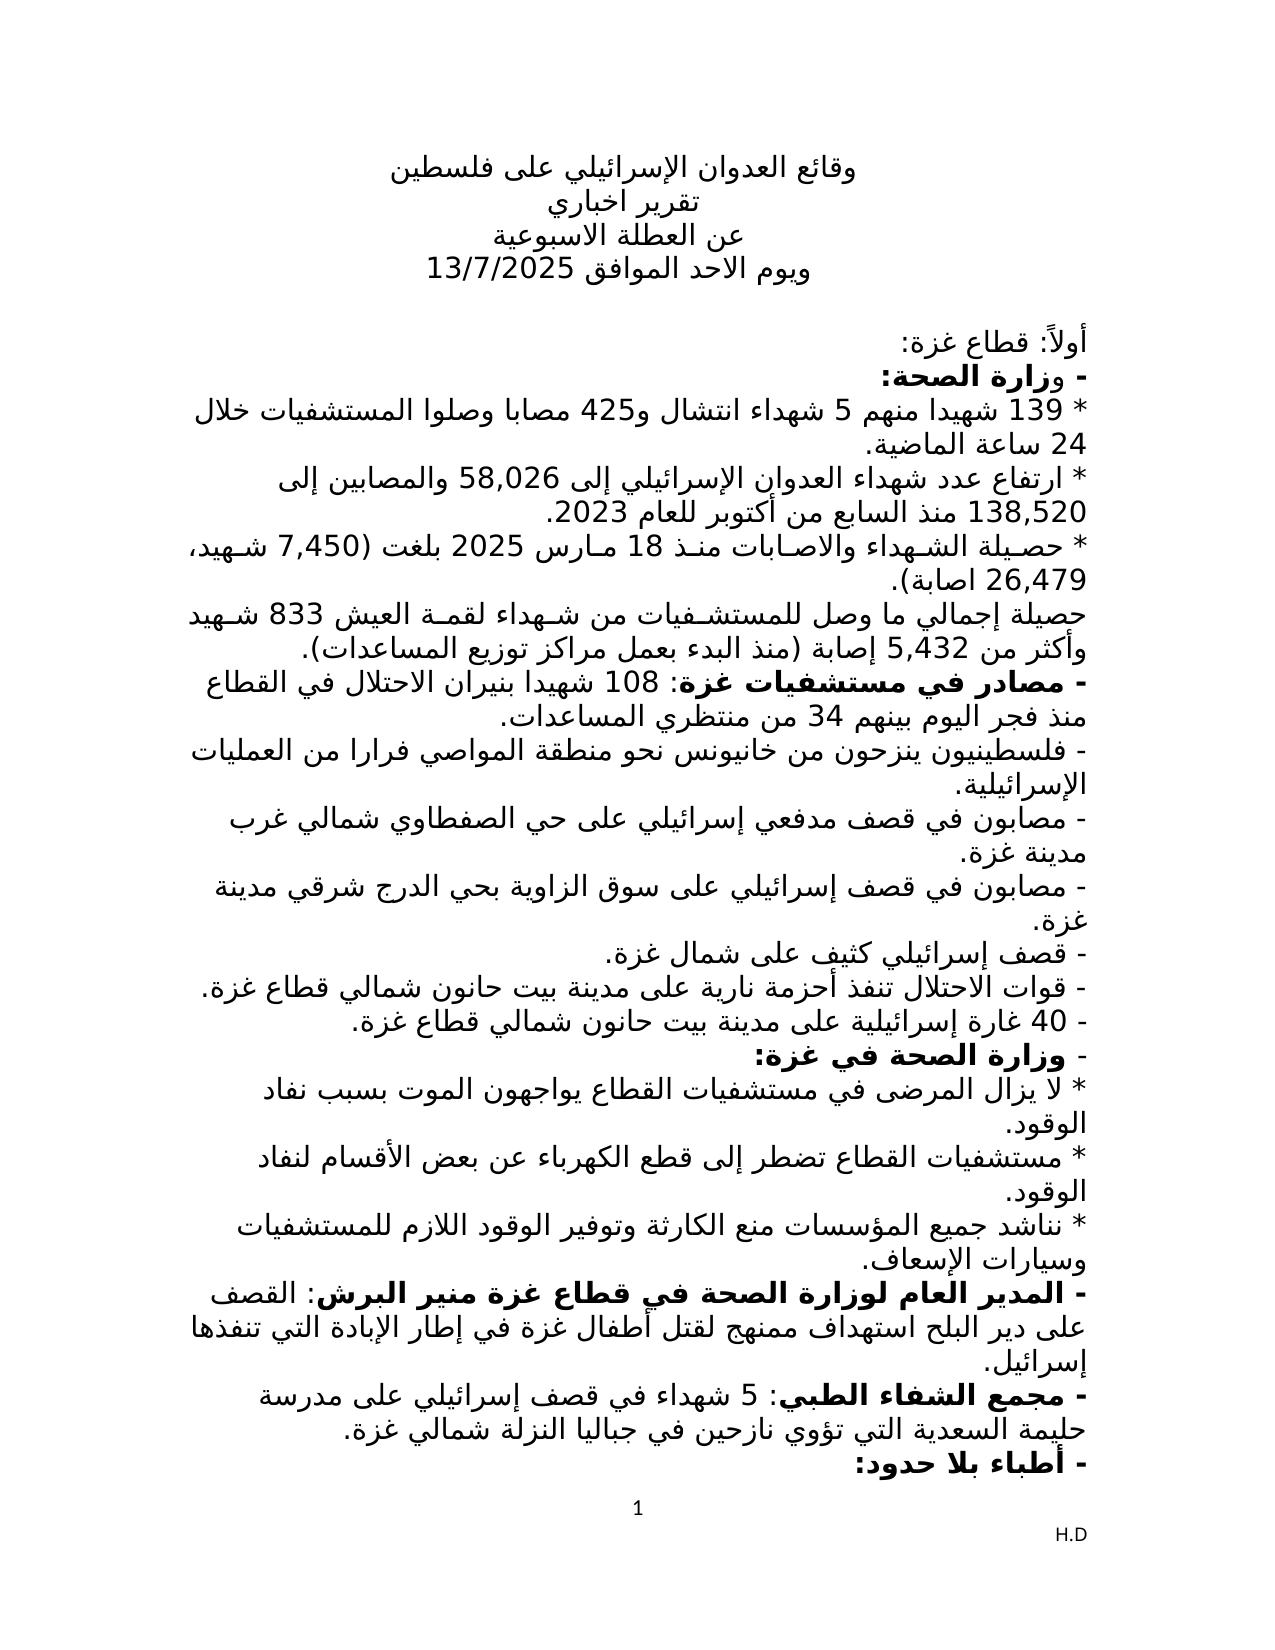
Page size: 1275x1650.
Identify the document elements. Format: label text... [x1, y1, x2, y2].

text - وزارة الصحة في غزة: [187, 1039, 1087, 1073]
text ويوم الاحد الموافق 13/7/2025 [187, 252, 1050, 286]
text * ارتفاع عدد شهداء العدوان الإسرائيلي إلى 58,026 والمصابين إلى 138,520 منذ السابع من أكتوبر للعام 2023. [187, 461, 1087, 529]
text - أطباء بلا حدود: [187, 1446, 1087, 1480]
text وقائع العدوان الإسرائيلي على فلسطين [187, 150, 1050, 184]
text - فلسطينيون ينزحون من خانيونس نحو منطقة المواصي فرارا من العمليات الإسرائيلية. [187, 733, 1087, 801]
text - وزارة الصحة: [187, 359, 1087, 393]
text تقرير اخباري [187, 184, 1050, 218]
text - مصابون في قصف مدفعي إسرائيلي على حي الصفطاوي شمالي غرب مدينة غزة. [187, 801, 1087, 869]
text - 40 غارة إسرائيلية على مدينة بيت حانون شمالي قطاع غزة. [187, 1005, 1087, 1039]
text - مصابون في قصف إسرائيلي على سوق الزاوية بحي الدرج شرقي مدينة غزة. [187, 869, 1087, 937]
text - قصف إسرائيلي كثيف على شمال غزة. [187, 937, 1087, 971]
text حصيلة إجمالي ما وصل للمستشفيات من شهداء لقمة العيش 833 شهيد وأكثر من 5,432 إصابة (منذ البدء بعمل مراكز توزيع المساعدات). [187, 597, 1087, 665]
text - المدير العام لوزارة الصحة في قطاع غزة منير البرش: القصف على دير البلح استهداف ممنهج لقتل أطفال غزة في إطار الإبادة التي تنفذها إسرائيل. [187, 1276, 1087, 1378]
text * لا يزال المرضى في مستشفيات القطاع يواجهون الموت بسبب نفاد الوقود. [187, 1073, 1087, 1141]
text * حصيلة الشهداء والاصابات منذ 18 مارس 2025 بلغت (7,450 شهيد، 26,479 اصابة). [187, 529, 1087, 597]
text - قوات الاحتلال تنفذ أحزمة نارية على مدينة بيت حانون شمالي قطاع غزة. [187, 971, 1087, 1005]
text * نناشد جميع المؤسسات منع الكارثة وتوفير الوقود اللازم للمستشفيات وسيارات الإسعاف. [187, 1208, 1087, 1276]
text * مستشفيات القطاع تضطر إلى قطع الكهرباء عن بعض الأقسام لنفاد الوقود. [187, 1141, 1087, 1208]
text - مصادر في مستشفيات غزة: 108 شهيدا بنيران الاحتلال في القطاع منذ فجر اليوم بينهم 34 من منتظري المساعدات. [187, 665, 1087, 733]
text * 139 شهيدا منهم 5 شهداء انتشال و425 مصابا وصلوا المستشفيات خلال 24 ساعة الماضية. [187, 393, 1087, 461]
text - مجمع الشفاء الطبي: 5 شهداء في قصف إسرائيلي على مدرسة حليمة السعدية التي تؤوي نازحين في جباليا النزلة شمالي غزة. [187, 1378, 1087, 1446]
text عن العطلة الاسبوعية [187, 218, 1050, 252]
text أولاً: قطاع غزة: [187, 326, 1087, 359]
